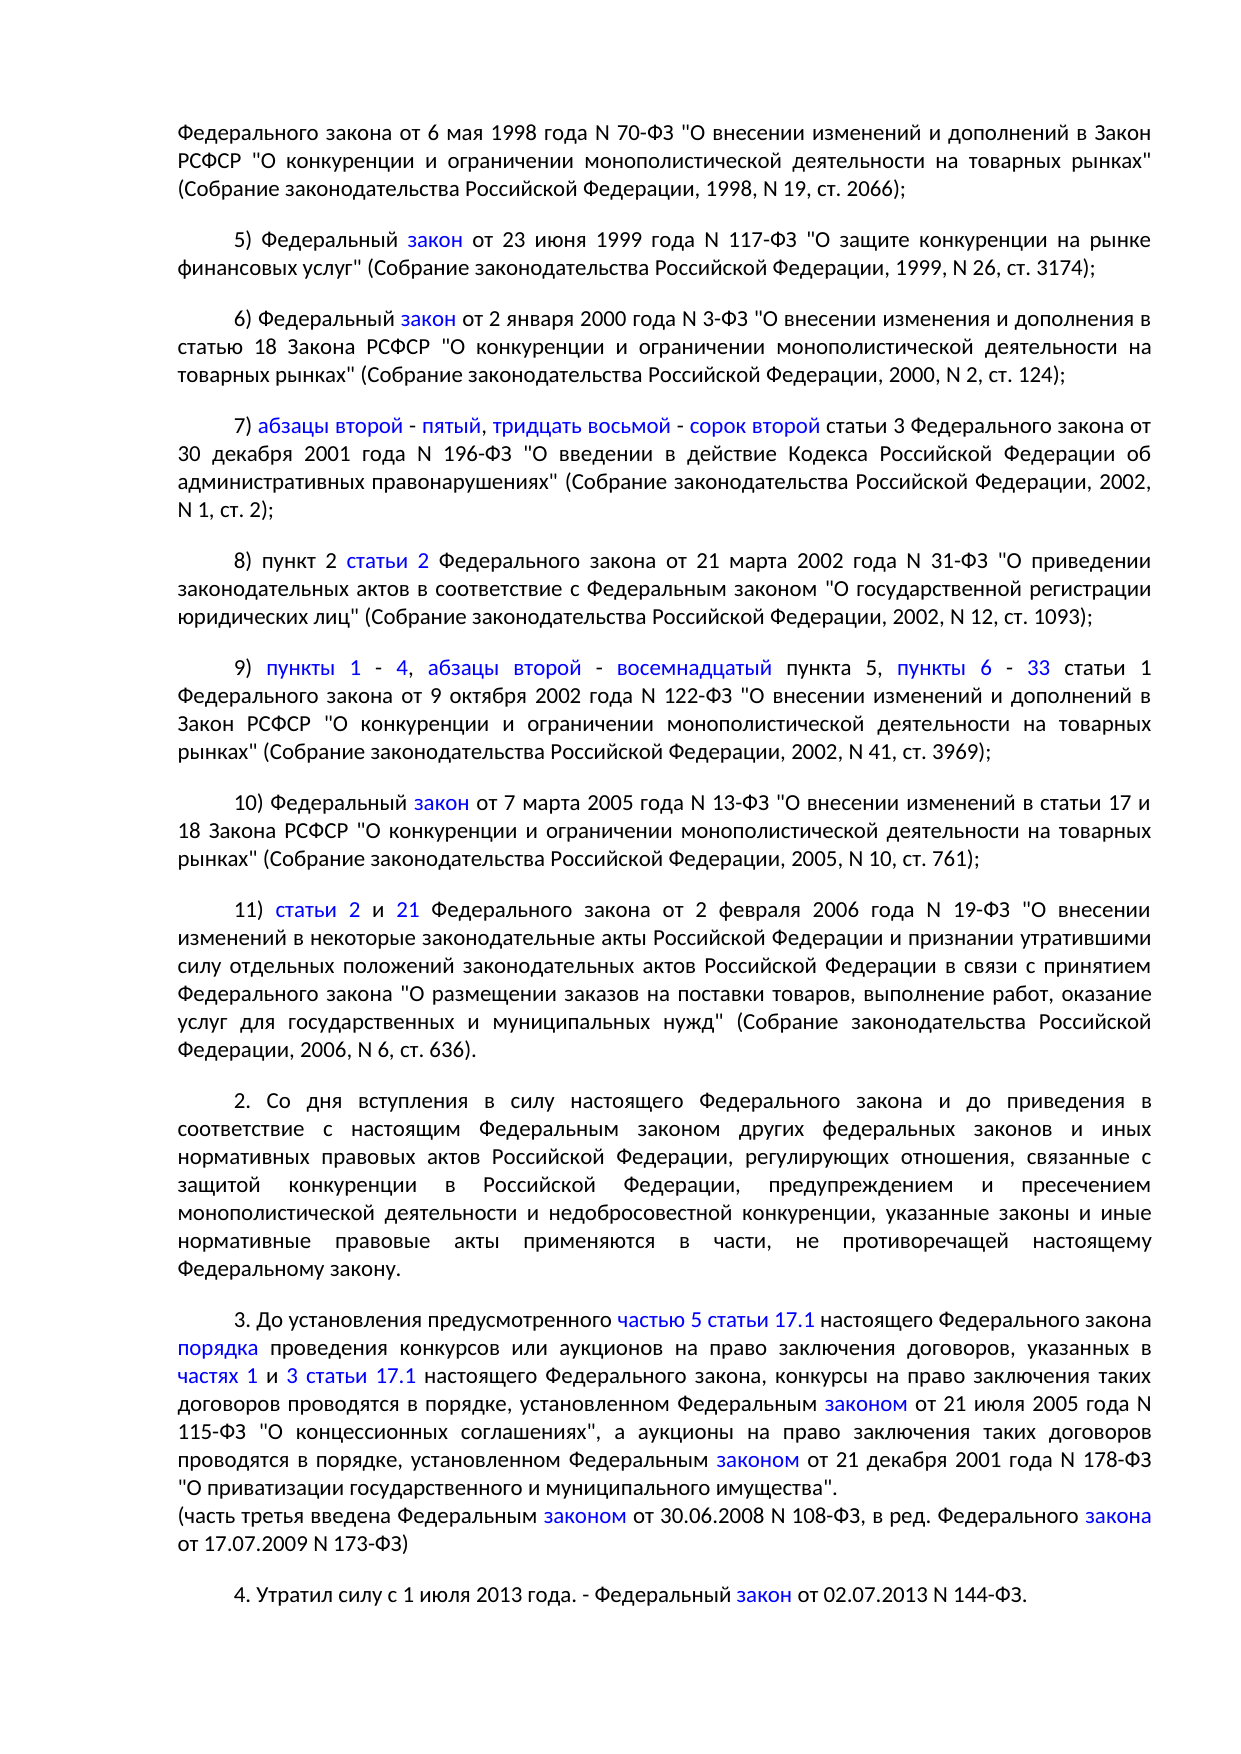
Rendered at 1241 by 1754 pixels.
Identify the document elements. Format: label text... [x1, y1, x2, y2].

text 6) Федеральный закон от 2 января 2000 года N 3-ФЗ "О внесении изменения и дополнения в статью 18 Закона РСФСР "О конкуренции и ограничении монополистической деятельности на товарных рынках" (Собрание законодательства Российской Федерации, 2000, N 2, ст. 124); [177, 304, 1152, 388]
text 4. Утратил силу с 1 июля 2013 года. - Федеральный закон от 02.07.2013 N 144-ФЗ. [177, 1580, 1152, 1608]
text 2. Со дня вступления в силу настоящего Федерального закона и до приведения в соответствие с настоящим Федеральным законом других федеральных законов и иных нормативных правовых актов Российской Федерации, регулирующих отношения, связанные с защитой конкуренции в Российской Федерации, предупреждением и пресечением монополистической деятельности и недобросовестной конкуренции, указанные законы и иные нормативные правовые акты применяются в части, не противоречащей настоящему Федеральному закону. [177, 1086, 1152, 1282]
text 5) Федеральный закон от 23 июня 1999 года N 117-ФЗ "О защите конкуренции на рынке финансовых услуг" (Собрание законодательства Российской Федерации, 1999, N 26, ст. 3174); [177, 225, 1152, 281]
text (часть третья введена Федеральным законом от 30.06.2008 N 108-ФЗ, в ред. Федерального закона от 17.07.2009 N 173-ФЗ) [177, 1501, 1152, 1557]
text 9) пункты 1 - 4, абзацы второй - восемнадцатый пункта 5, пункты 6 - 33 статьи 1 Федерального закона от 9 октября 2002 года N 122-ФЗ "О внесении изменений и дополнений в Закон РСФСР "О конкуренции и ограничении монополистической деятельности на товарных рынках" (Собрание законодательства Российской Федерации, 2002, N 41, ст. 3969); [177, 653, 1152, 765]
text 8) пункт 2 статьи 2 Федерального закона от 21 марта 2002 года N 31-ФЗ "О приведении законодательных актов в соответствие с Федеральным законом "О государственной регистрации юридических лиц" (Собрание законодательства Российской Федерации, 2002, N 12, ст. 1093); [177, 546, 1152, 630]
text 10) Федеральный закон от 7 марта 2005 года N 13-ФЗ "О внесении изменений в статьи 17 и 18 Закона РСФСР "О конкуренции и ограничении монополистической деятельности на товарных рынках" (Собрание законодательства Российской Федерации, 2005, N 10, ст. 761); [177, 788, 1152, 872]
text 11) статьи 2 и 21 Федерального закона от 2 февраля 2006 года N 19-ФЗ "О внесении изменений в некоторые законодательные акты Российской Федерации и признании утратившими силу отдельных положений законодательных актов Российской Федерации в связи с принятием Федерального закона "О размещении заказов на поставки товаров, выполнение работ, оказание услуг для государственных и муниципальных нужд" (Собрание законодательства Российской Федерации, 2006, N 6, ст. 636). [177, 895, 1152, 1063]
text 3. До установления предусмотренного частью 5 статьи 17.1 настоящего Федерального закона порядка проведения конкурсов или аукционов на право заключения договоров, указанных в частях 1 и 3 статьи 17.1 настоящего Федерального закона, конкурсы на право заключения таких договоров проводятся в порядке, установленном Федеральным законом от 21 июля 2005 года N 115-ФЗ "О концессионных соглашениях", а аукционы на право заключения таких договоров проводятся в порядке, установленном Федеральным законом от 21 декабря 2001 года N 178-ФЗ "О приватизации государственного и муниципального имущества". [177, 1305, 1152, 1501]
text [177, 118, 1152, 202]
text 7) абзацы второй - пятый, тридцать восьмой - сорок второй статьи 3 Федерального закона от 30 декабря 2001 года N 196-ФЗ "О введении в действие Кодекса Российской Федерации об административных правонарушениях" (Собрание законодательства Российской Федерации, 2002, N 1, ст. 2); [177, 411, 1152, 523]
